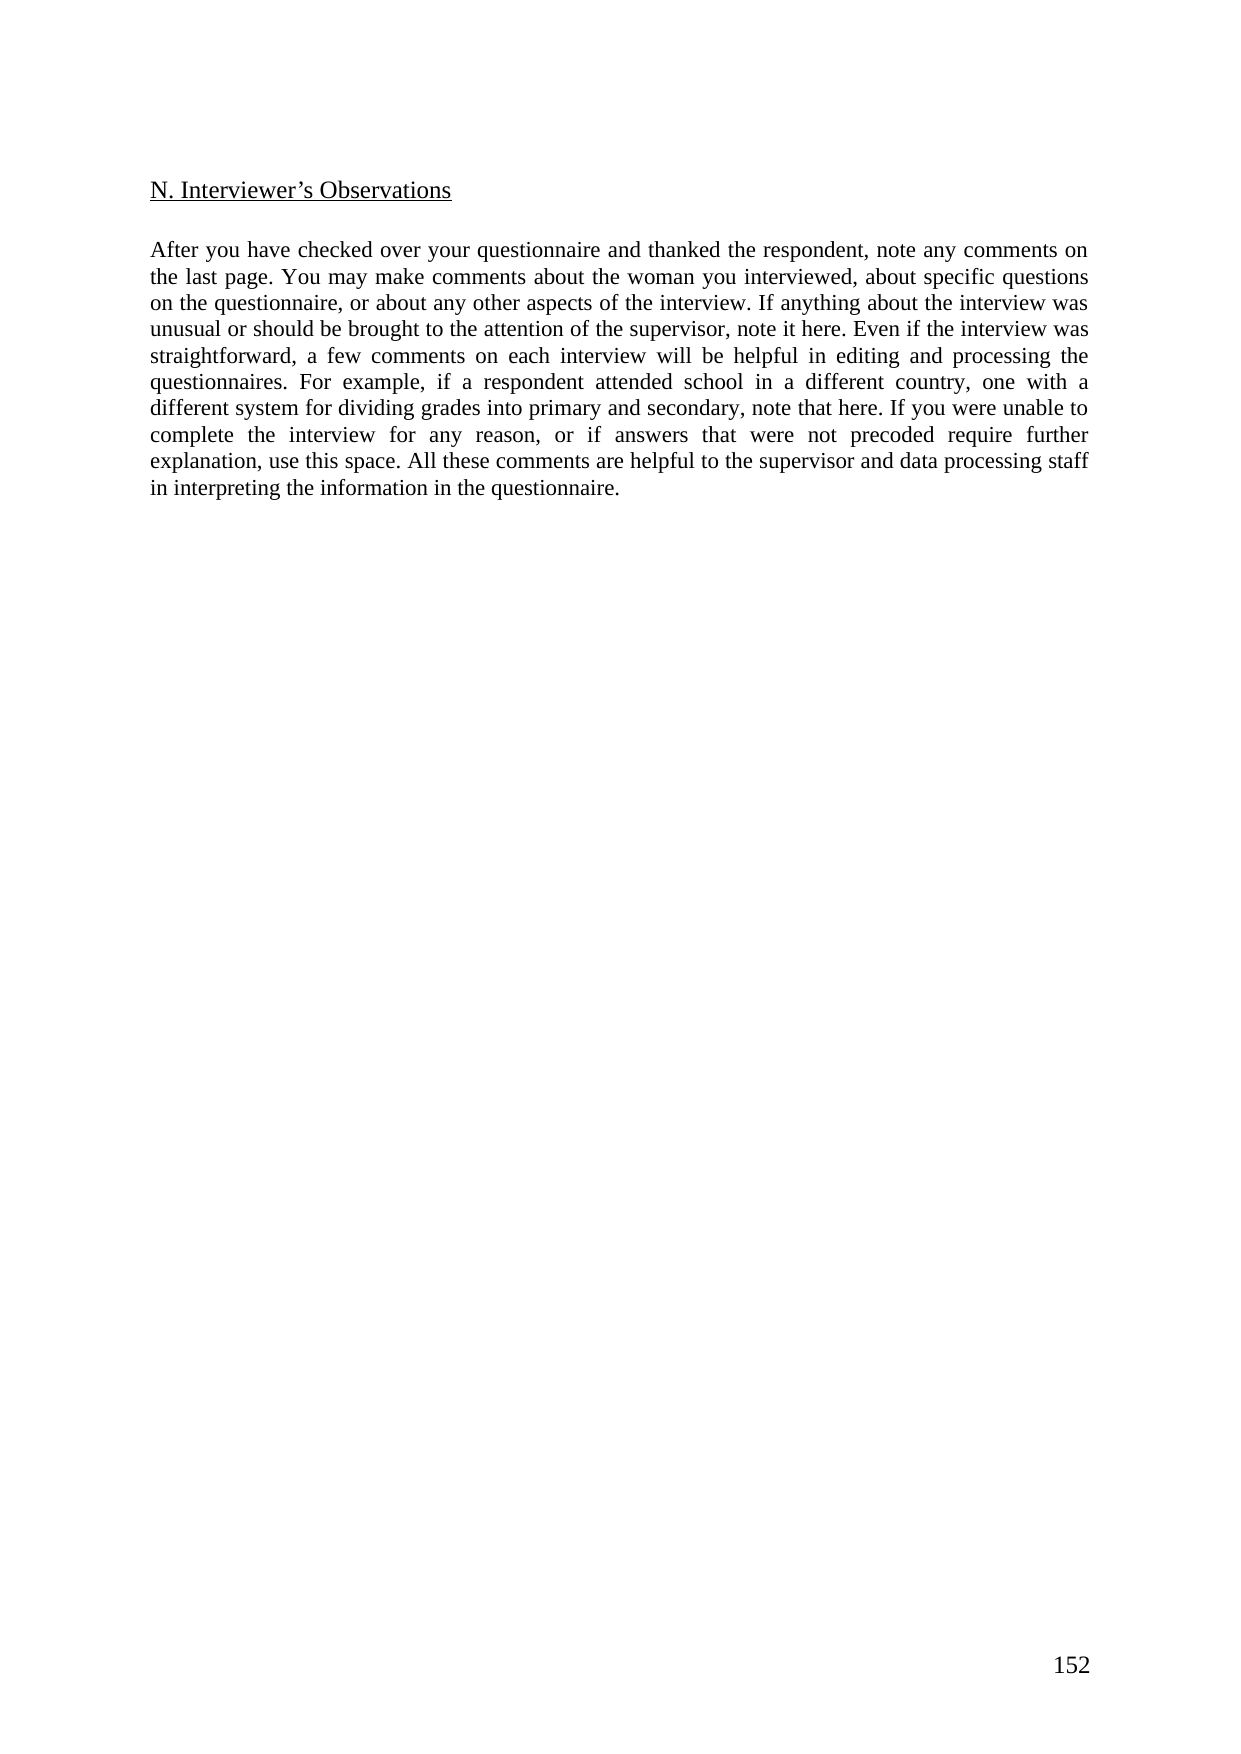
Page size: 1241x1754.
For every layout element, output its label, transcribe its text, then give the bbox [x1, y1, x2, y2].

subtitle N. Interviewer’s Observations [150, 175, 1090, 204]
text After you have checked over your questionnaire and thanked the respondent, note any comments on the last page. You may make comments about the woman you interviewed, about specific questions on the questionnaire, or about any other aspects of the interview. If anything about the interview was unusual or should be brought to the attention of the supervisor, note it here. Even if the interview was straightforward, a few comments on each interview will be helpful in editing and processing the questionnaires. For example, if a respondent attended school in a different country, one with a different system for dividing grades into primary and secondary, note that here. If you were unable to complete the interview for any reason, or if answers that were not precoded require further explanation, use this space. All these comments are helpful to the supervisor and data processing staff in interpreting the information in the questionnaire. [150, 236, 1090, 500]
